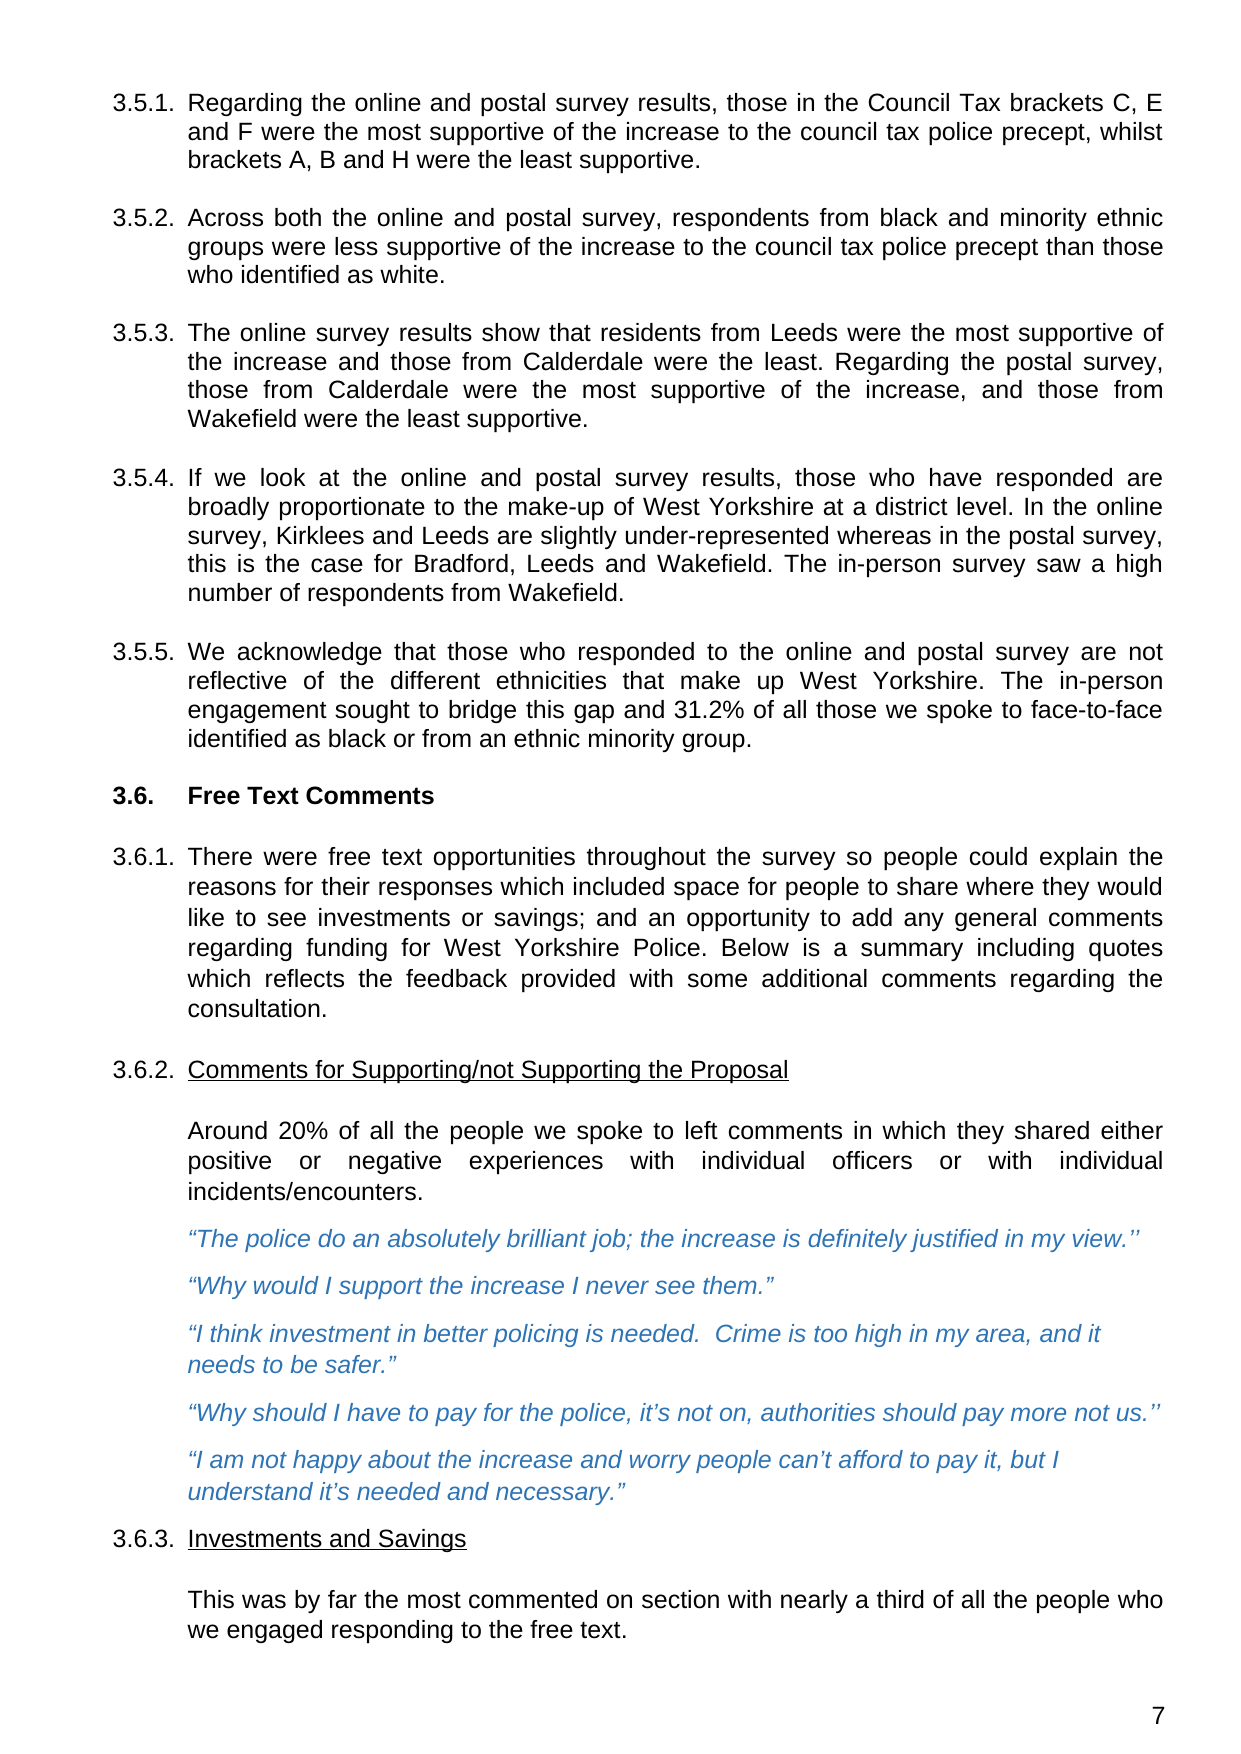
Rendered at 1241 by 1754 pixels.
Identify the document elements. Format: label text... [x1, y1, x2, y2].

text “I think investment in better policing is needed. Crime is too high in my area, and it needs to be safer.” [187, 1319, 1165, 1379]
list Regarding the online and postal survey results, those in the Council Tax brackets C, E and F were the most supportive of the increase to the council tax police precept, whilst brackets A, B and H were the least supportive. [112, 88, 1165, 174]
list The online survey results show that residents from Leeds were the most supportive of the increase and those from Calderdale were the least. Regarding the postal survey, those from Calderdale were the most supportive of the increase, and those from Wakefield were the least supportive. [112, 318, 1165, 433]
text “I am not happy about the increase and worry people can’t afford to pay it, but I understand it’s needed and necessary.” [187, 1446, 1165, 1505]
list If we look at the online and postal survey results, those who have responded are broadly proportionate to the make-up of West Yorkshire at a district level. In the online survey, Kirklees and Leeds are slightly under-represented whereas in the postal survey, this is the case for Bradford, Leeds and Wakefield. The in-person survey saw a high number of respondents from Wakefield. [112, 463, 1165, 607]
list Across both the online and postal survey, respondents from black and minority ethnic groups were less supportive of the increase to the council tax police precept than those who identified as white. [112, 203, 1165, 289]
list There were free text opportunities throughout the survey so people could explain the reasons for their responses which included space for people to share where they would like to see investments or savings; and an opportunity to add any general comments regarding funding for West Yorkshire Police. Below is a summary including quotes which reflects the feedback provided with some additional comments regarding the consultation. [112, 842, 1165, 1023]
list Around 20% of all the people we spoke to left comments in which they shared either positive or negative experiences with individual officers or with individual incidents/encounters. [187, 1116, 1165, 1205]
list Free Text Comments [112, 781, 1165, 810]
list This was by far the most commented on section with nearly a third of all the people who we engaged responding to the free text. [187, 1585, 1165, 1644]
text “Why should I have to pay for the police, it’s not on, authorities should pay more not us.’’ [187, 1398, 1165, 1427]
text “Why would I support the increase I never see them.” [187, 1271, 1165, 1300]
list We acknowledge that those who responded to the online and postal survey are not reflective of the different ethnicities that make up West Yorkshire. The in-person engagement sought to bridge this gap and 31.2% of all those we spoke to face-to-face identified as black or from an ethnic minority group. [112, 637, 1165, 752]
list Comments for Supporting/not Supporting the Proposal [112, 1055, 1165, 1084]
list Investments and Savings [112, 1524, 1165, 1553]
text “The police do an absolutely brilliant job; the increase is definitely justified in my view.’’ [187, 1224, 1165, 1252]
